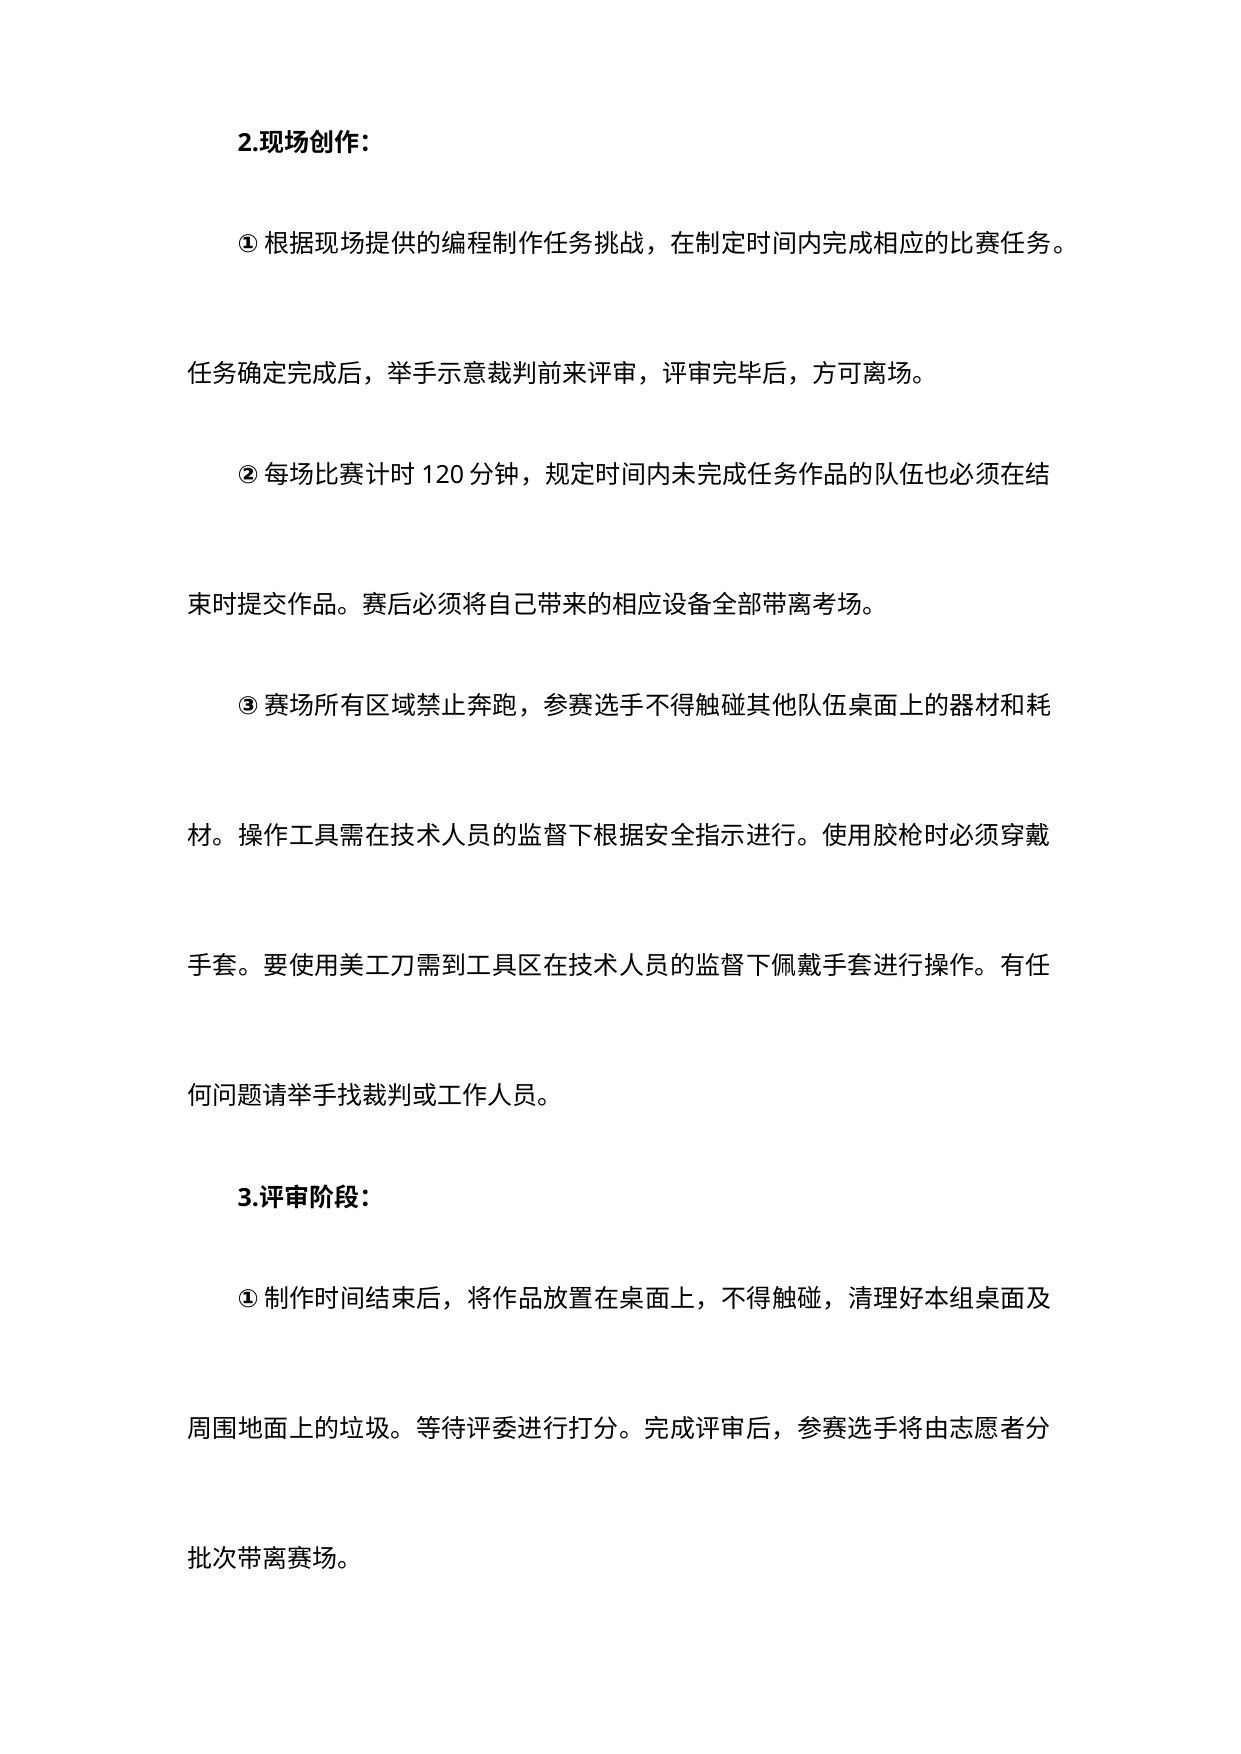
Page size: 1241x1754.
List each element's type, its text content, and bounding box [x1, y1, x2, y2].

text 3.评审阶段： [187, 1163, 1053, 1228]
text ②每场比赛计时120分钟，规定时间内未完成任务作品的队伍也必须在结束时提交作品。赛后必须将自己带来的相应设备全部带离考场。 [187, 440, 1053, 635]
text 2.现场创作： [187, 108, 1053, 173]
text ①根据现场提供的编程制作任务挑战，在制定时间内完成相应的比赛任务。任务确定完成后，举手示意裁判前来评审，评审完毕后，方可离场。 [187, 209, 1053, 404]
text ①制作时间结束后，将作品放置在桌面上，不得触碰，清理好本组桌面及周围地面上的垃圾。等待评委进行打分。完成评审后，参赛选手将由志愿者分批次带离赛场。 [187, 1264, 1053, 1589]
text ③赛场所有区域禁止奔跑，参赛选手不得触碰其他队伍桌面上的器材和耗材。操作工具需在技术人员的监督下根据安全指示进行。使用胶枪时必须穿戴手套。要使用美工刀需到工具区在技术人员的监督下佩戴手套进行操作。有任何问题请举手找裁判或工作人员。 [187, 671, 1053, 1126]
